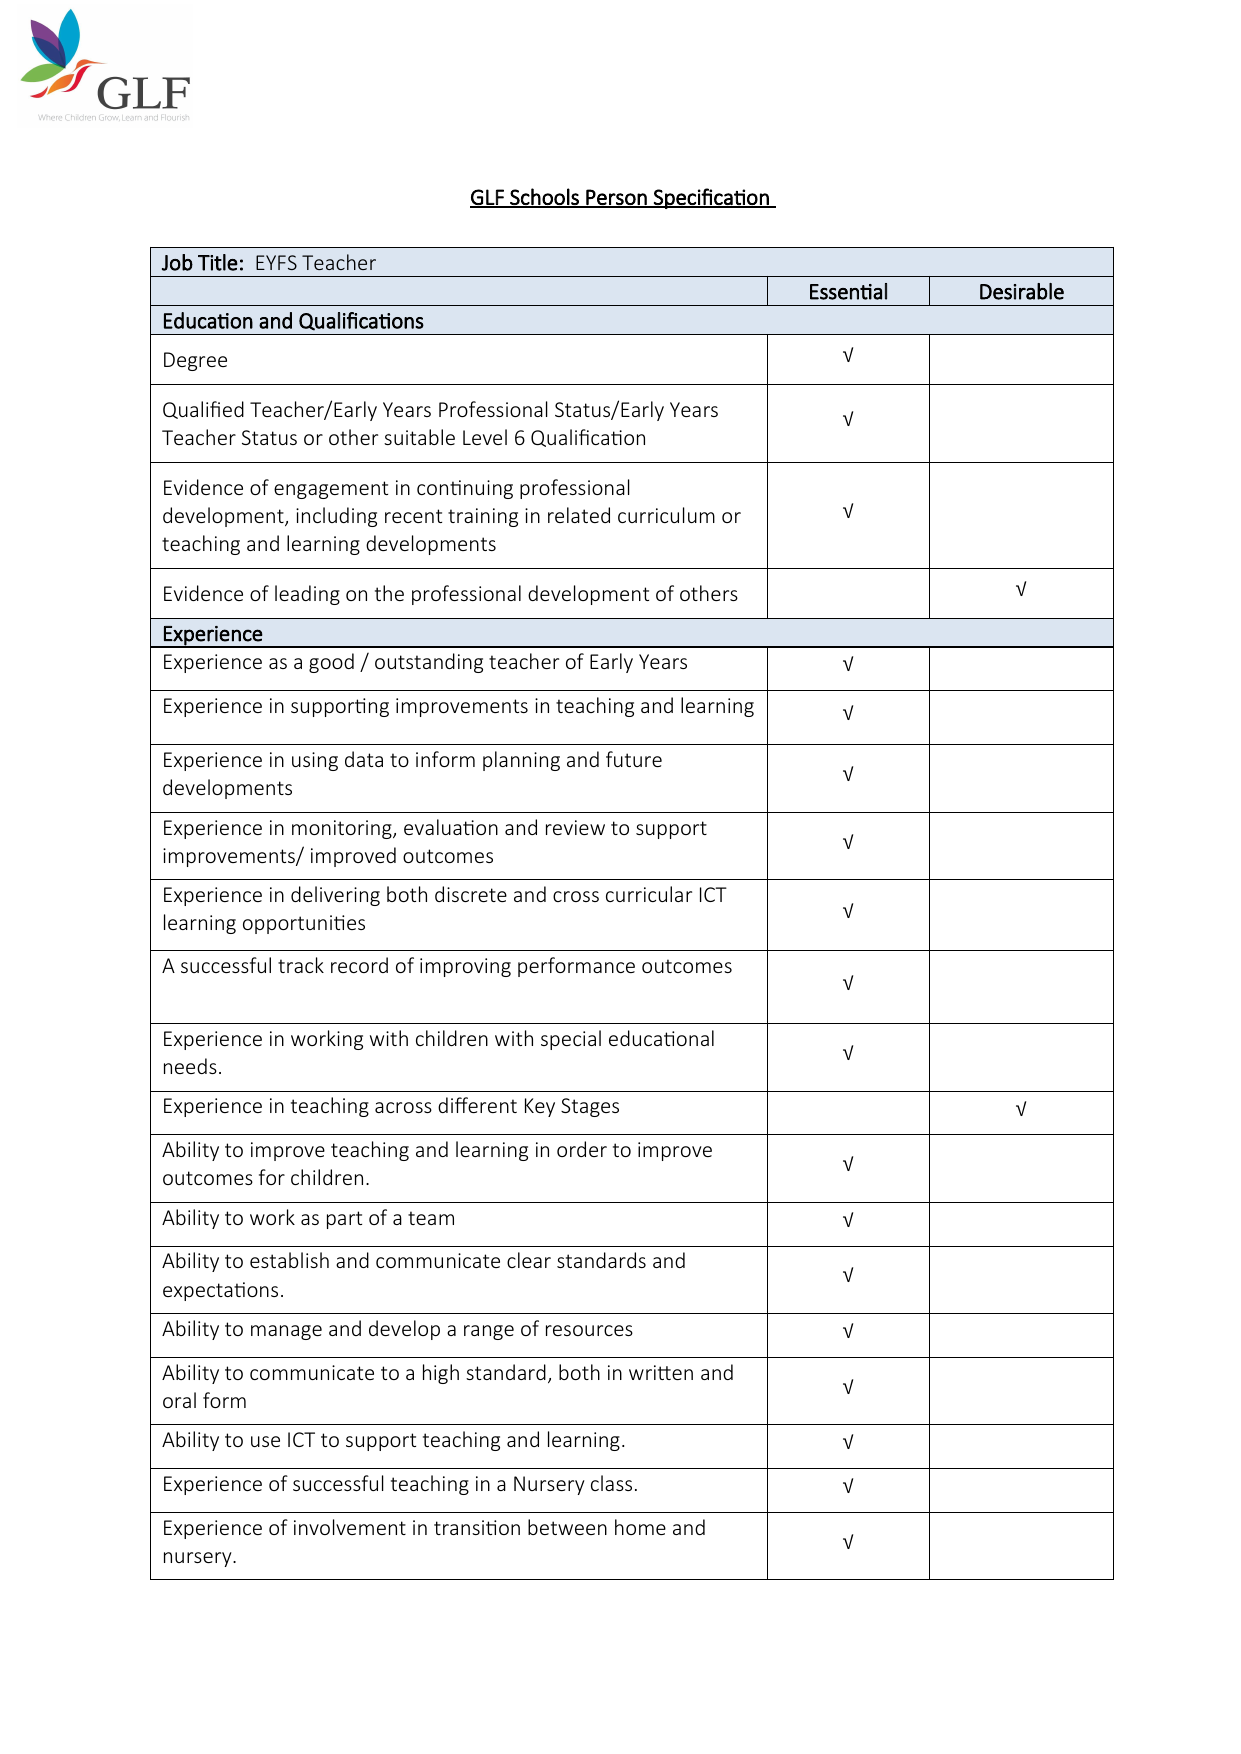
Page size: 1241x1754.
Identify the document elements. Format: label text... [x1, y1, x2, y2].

table_cell Ability to communicate to a high standard, both in written and oral form [151, 1358, 767, 1424]
table_cell [930, 1247, 1113, 1313]
table_cell √ [768, 745, 929, 812]
table_cell √ [768, 1358, 929, 1424]
text GLF Schools Person Specification [150, 182, 1090, 210]
table_cell [930, 648, 1113, 690]
table_cell Essential [768, 277, 929, 305]
table_cell Qualified Teacher/Early Years Professional Status/Early Years Teacher Status or other suitable Level 6 Qualification [151, 385, 767, 462]
table_cell √ [768, 1203, 929, 1246]
table_cell Desirable [930, 277, 1113, 305]
table_cell Ability to manage and develop a range of resources [151, 1314, 767, 1357]
table_cell [930, 880, 1113, 950]
table_cell [930, 1358, 1113, 1424]
table_cell [930, 1314, 1113, 1357]
table_cell Experience in teaching across different Key Stages [151, 1092, 767, 1134]
table_cell Experience of involvement in transition between home and nursery. [151, 1513, 767, 1579]
table_cell [930, 813, 1113, 879]
table_cell √ [768, 951, 929, 1023]
table_cell Ability to use ICT to support teaching and learning. [151, 1425, 767, 1468]
table_cell Degree [151, 335, 767, 384]
table_cell A successful track record of improving performance outcomes [151, 951, 767, 1023]
table_cell [768, 569, 929, 617]
table_cell Ability to improve teaching and learning in order to improve outcomes for children. [151, 1135, 767, 1202]
table_cell Evidence of leading on the professional development of others [151, 569, 767, 617]
table_cell √ [930, 569, 1113, 617]
table_cell [930, 1203, 1113, 1246]
table_cell Ability to establish and communicate clear standards and expectations. [151, 1247, 767, 1313]
table_cell [930, 1425, 1113, 1468]
table_cell [151, 277, 767, 305]
table_cell √ [768, 1024, 929, 1091]
table_cell Experience as a good / outstanding teacher of Early Years [151, 648, 767, 690]
table_cell [930, 1469, 1113, 1512]
table_cell [930, 385, 1113, 462]
table_cell Experience of successful teaching in a Nursery class. [151, 1469, 767, 1512]
table_cell √ [768, 1314, 929, 1357]
table_cell Ability to work as part of a team [151, 1203, 767, 1246]
table_cell √ [768, 463, 929, 567]
table_cell [930, 1135, 1113, 1202]
table_cell Education and Qualifications [151, 306, 1113, 334]
table_cell [930, 745, 1113, 812]
table_cell Experience [151, 619, 1113, 646]
picture [17, 4, 193, 128]
table_cell [930, 1024, 1113, 1091]
table_cell Experience in supporting improvements in teaching and learning [151, 691, 767, 744]
table_cell [930, 1513, 1113, 1579]
table_cell [930, 951, 1113, 1023]
table_cell √ [768, 1247, 929, 1313]
table_cell Experience in using data to inform planning and future developments [151, 745, 767, 812]
table_cell Evidence of engagement in continuing professional development, including recent training in related curriculum or teaching and learning developments [151, 463, 767, 567]
table_cell Experience in working with children with special educational needs. [151, 1024, 767, 1091]
table_cell √ [768, 335, 929, 384]
table_cell √ [768, 813, 929, 879]
table_cell [930, 691, 1113, 744]
table_cell √ [768, 691, 929, 744]
table_cell √ [768, 385, 929, 462]
table_cell [930, 463, 1113, 567]
table_cell √ [768, 1135, 929, 1202]
table_cell √ [768, 880, 929, 950]
table_cell Experience in delivering both discrete and cross curricular ICT learning opportunities [151, 880, 767, 950]
table_header Job Title: EYFS Teacher [151, 248, 1113, 276]
table_cell [768, 1092, 929, 1134]
table_cell [930, 335, 1113, 384]
table_cell √ [768, 1469, 929, 1512]
table_cell √ [768, 648, 929, 690]
table_cell √ [768, 1425, 929, 1468]
table_cell √ [768, 1513, 929, 1579]
table_cell Experience in monitoring, evaluation and review to support improvements/ improved outcomes [151, 813, 767, 879]
table_cell √ [930, 1092, 1113, 1134]
